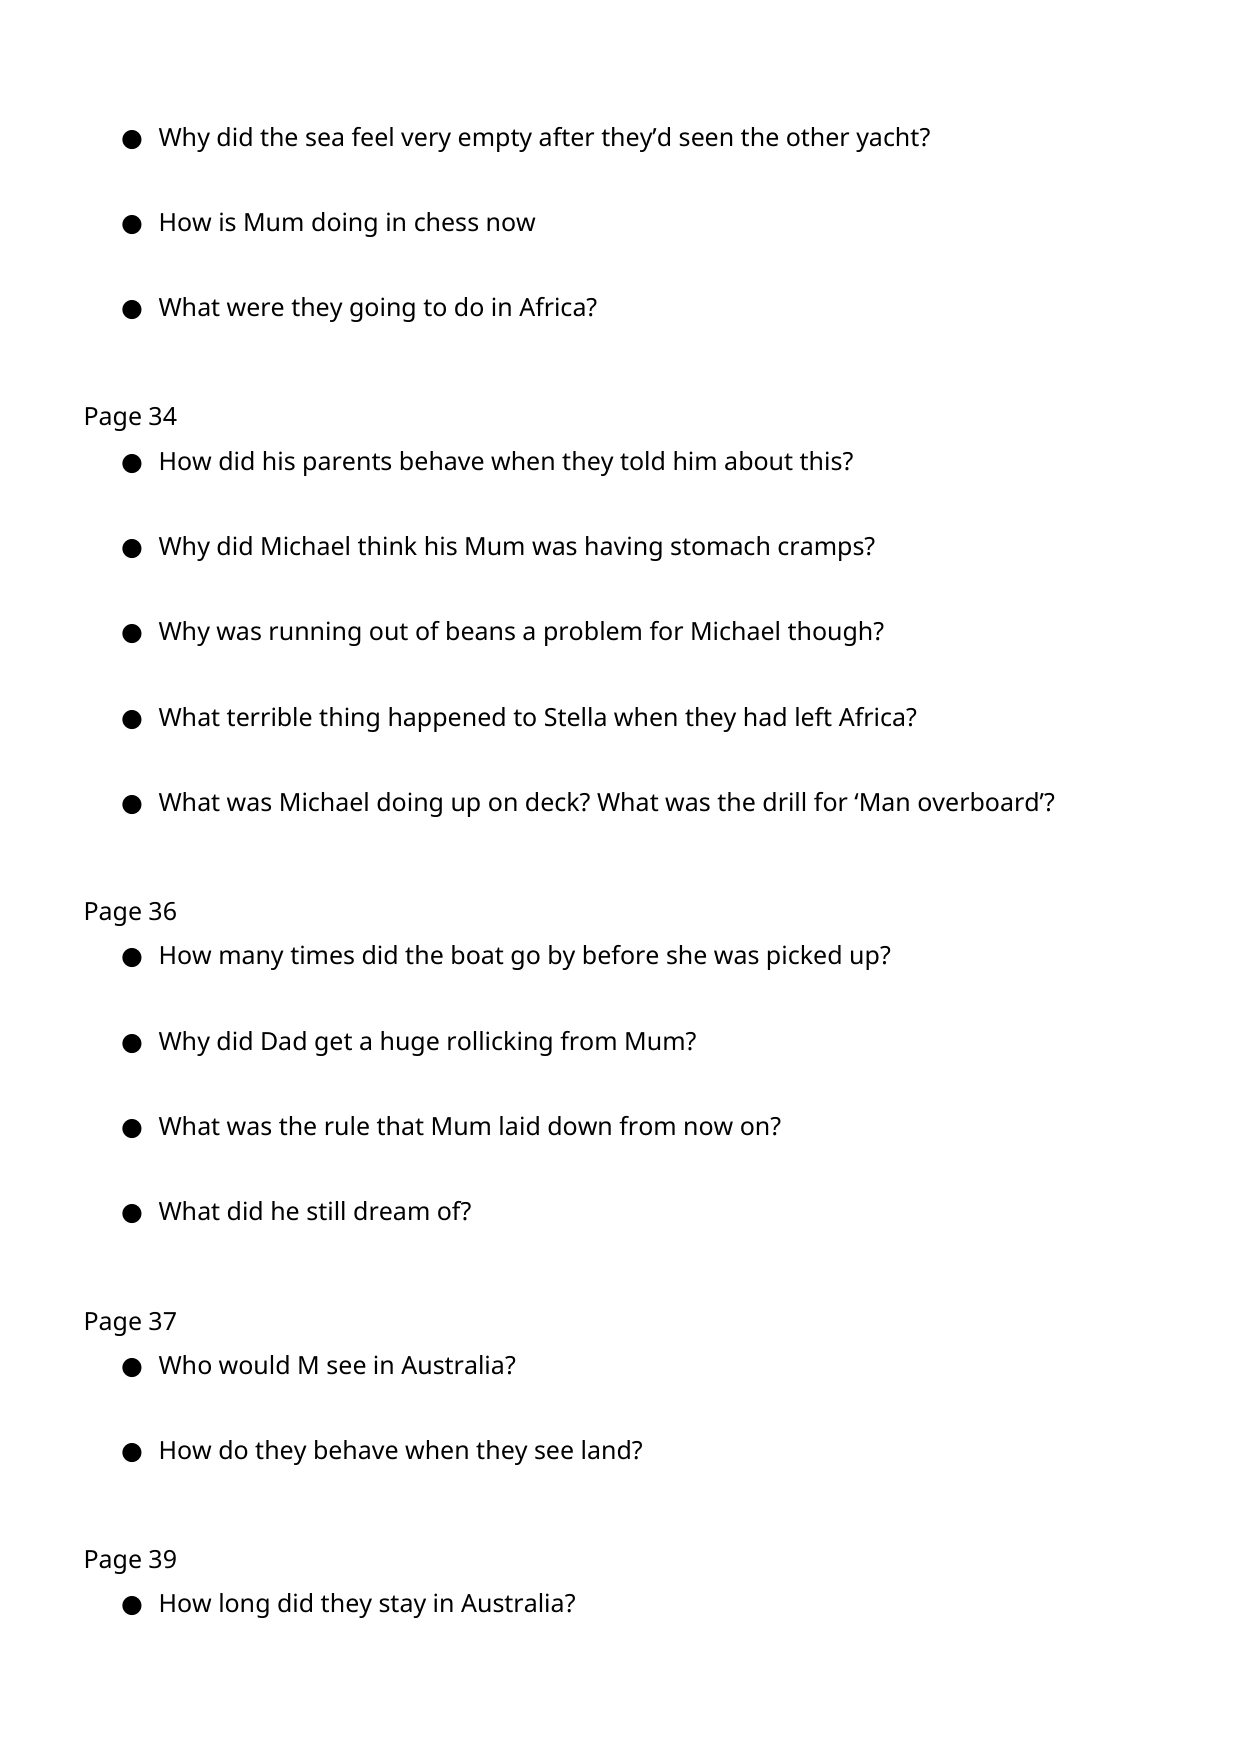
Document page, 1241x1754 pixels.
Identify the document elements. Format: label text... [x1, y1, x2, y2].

list What was Michael doing up on deck? What was the drill for ‘Man overboard’? [121, 774, 1165, 826]
list Who would M see in Australia? [121, 1337, 1165, 1388]
list How many times did the boat go by before she was picked up? [121, 928, 1165, 979]
list How do they behave when they see land? [121, 1422, 1165, 1474]
list How is Mum doing in chess now [121, 194, 1165, 246]
text Page 39 [83, 1542, 1165, 1576]
list Why did Michael think his Mum was having stomach cramps? [121, 518, 1165, 570]
text Page 36 [83, 894, 1165, 928]
list What did he still dream of? [121, 1184, 1165, 1235]
list How long did they stay in Australia? [121, 1576, 1165, 1627]
list How did his parents behave when they told him about this? [121, 433, 1165, 484]
list Why was running out of beans a problem for Michael though? [121, 604, 1165, 655]
list Why did Dad get a huge rollicking from Mum? [121, 1013, 1165, 1064]
list Why did the sea feel very empty after they’d seen the other yacht? [121, 109, 1165, 160]
list What terrible thing happened to Stella when they had left Africa? [121, 689, 1165, 740]
text Page 34 [83, 399, 1165, 433]
list What was the rule that Mum laid down from now on? [121, 1098, 1165, 1150]
list What were they going to do in Africa? [121, 280, 1165, 331]
text Page 37 [83, 1303, 1165, 1337]
